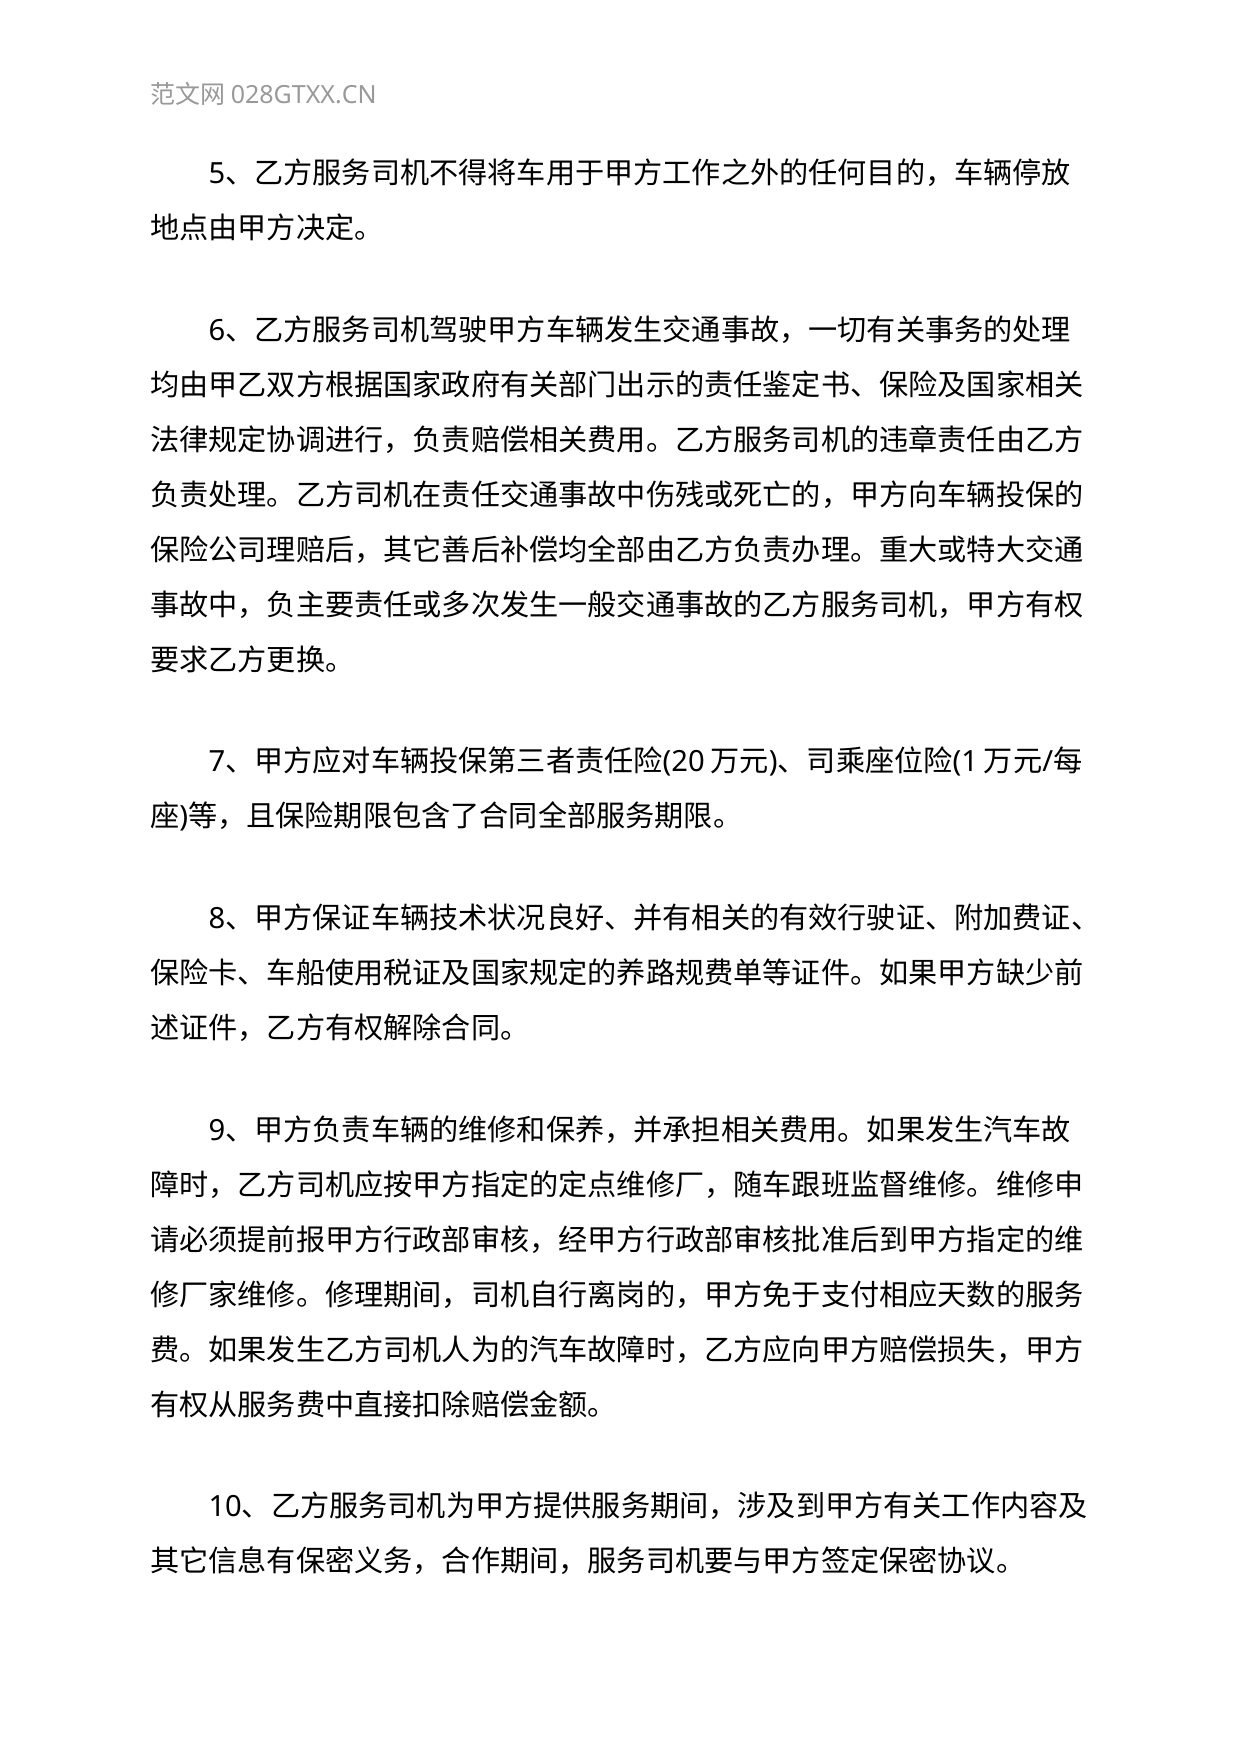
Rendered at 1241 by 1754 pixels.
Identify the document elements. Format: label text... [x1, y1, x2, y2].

text 10、乙方服务司机为甲方提供服务期间，涉及到甲方有关工作内容及其它信息有保密义务，合作期间，服务司机要与甲方签定保密协议。 [150, 1483, 1090, 1580]
text 8、甲方保证车辆技术状况良好、并有相关的有效行驶证、附加费证、保险卡、车船使用税证及国家规定的养路规费单等证件。如果甲方缺少前述证件，乙方有权解除合同。 [150, 895, 1090, 1047]
text 5、乙方服务司机不得将车用于甲方工作之外的任何目的，车辆停放地点由甲方决定。 [150, 150, 1090, 247]
text 7、甲方应对车辆投保第三者责任险(20万元)、司乘座位险(1万元/每座)等，且保险期限包含了合同全部服务期限。 [150, 738, 1090, 835]
text 6、乙方服务司机驾驶甲方车辆发生交通事故，一切有关事务的处理均由甲乙双方根据国家政府有关部门出示的责任鉴定书、保险及国家相关法律规定协调进行，负责赔偿相关费用。乙方服务司机的违章责任由乙方负责处理。乙方司机在责任交通事故中伤残或死亡的，甲方向车辆投保的保险公司理赔后，其它善后补偿均全部由乙方负责办理。重大或特大交通事故中，负主要责任或多次发生一般交通事故的乙方服务司机，甲方有权要求乙方更换。 [150, 307, 1090, 678]
text 9、甲方负责车辆的维修和保养，并承担相关费用。如果发生汽车故障时，乙方司机应按甲方指定的定点维修厂，随车跟班监督维修。维修申请必须提前报甲方行政部审核，经甲方行政部审核批准后到甲方指定的维修厂家维修。修理期间，司机自行离岗的，甲方免于支付相应天数的服务费。如果发生乙方司机人为的汽车故障时，乙方应向甲方赔偿损失，甲方有权从服务费中直接扣除赔偿金额。 [150, 1107, 1090, 1423]
